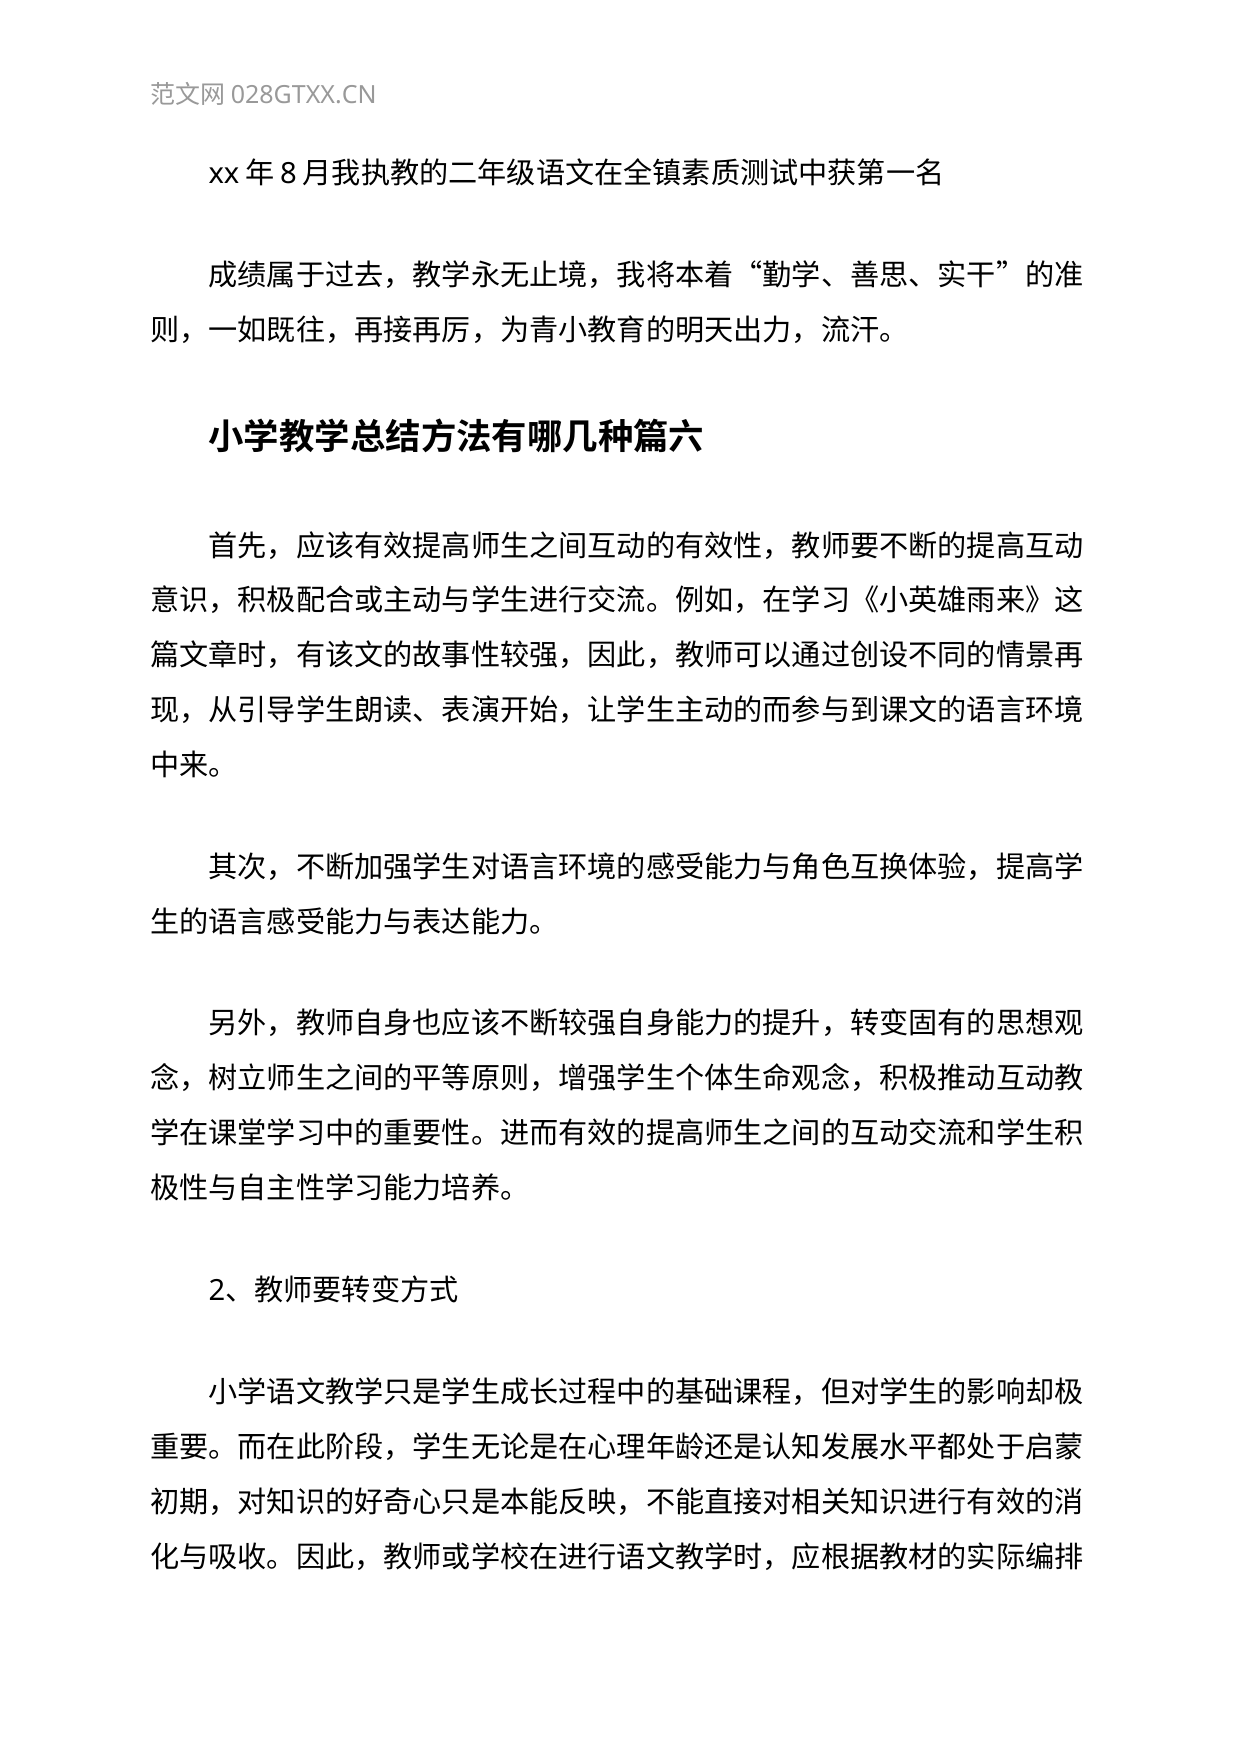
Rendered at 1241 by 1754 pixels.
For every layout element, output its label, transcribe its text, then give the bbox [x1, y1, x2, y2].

text 成绩属于过去，教学永无止境，我将本着“勤学、善思、实干”的准则，一如既往，再接再厉，为青小教育的明天出力，流汗。 [150, 252, 1090, 349]
text 首先，应该有效提高师生之间互动的有效性，教师要不断的提高互动意识，积极配合或主动与学生进行交流。例如，在学习《小英雄雨来》这篇文章时，有该文的故事性较强，因此，教师可以通过创设不同的情景再现，从引导学生朗读、表演开始，让学生主动的而参与到课文的语言环境中来。 [150, 522, 1090, 784]
text 其次，不断加强学生对语言环境的感受能力与角色互换体验，提高学生的语言感受能力与表达能力。 [150, 843, 1090, 941]
text 另外，教师自身也应该不断较强自身能力的提升，转变固有的思想观念，树立师生之间的平等原则，增强学生个体生命观念，积极推动互动教学在课堂学习中的重要性。进而有效的提高师生之间的互动交流和学生积极性与自主性学习能力培养。 [150, 1000, 1090, 1207]
text 2、教师要转变方式 [150, 1267, 1090, 1309]
text 小学教学总结方法有哪几种篇六 [150, 409, 1090, 460]
text xx年8月我执教的二年级语文在全镇素质测试中获第一名 [150, 150, 1090, 192]
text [150, 1368, 1090, 1576]
